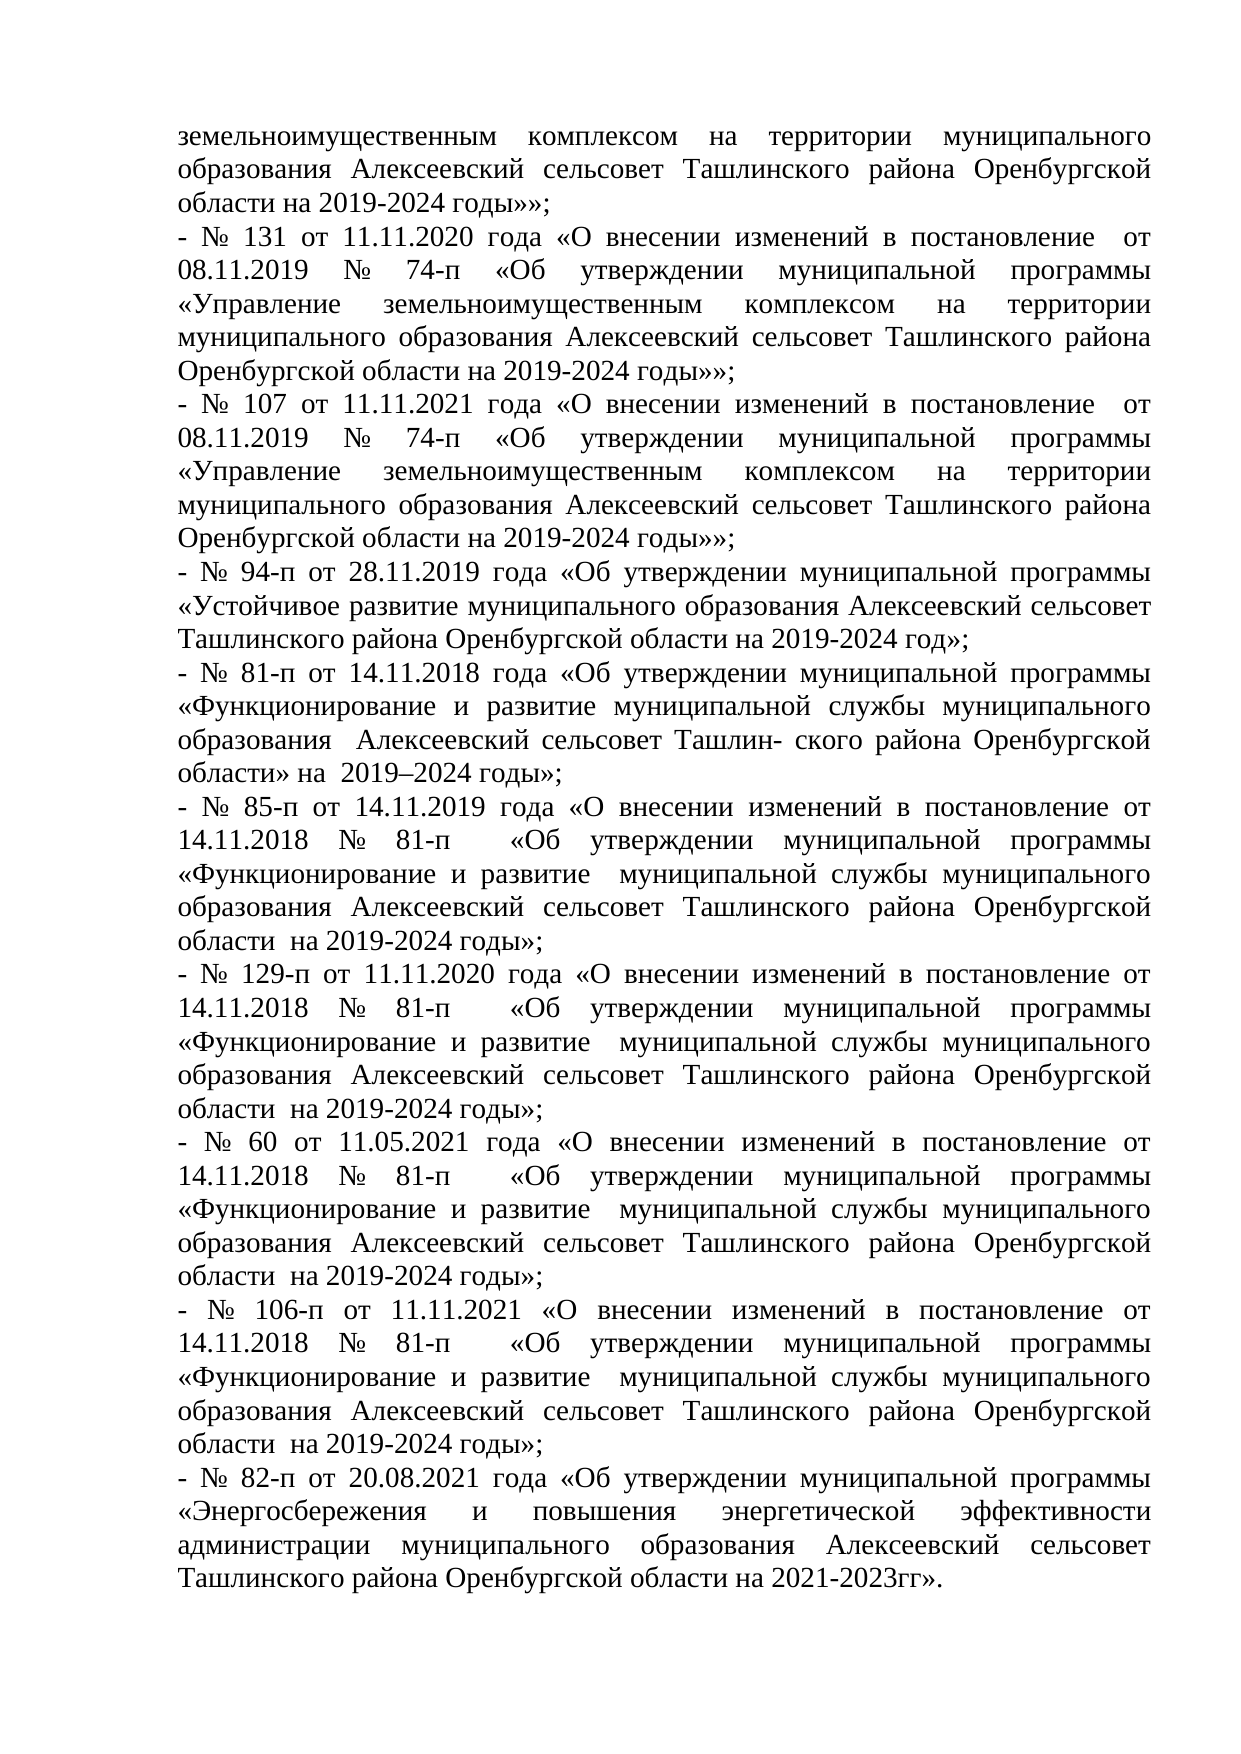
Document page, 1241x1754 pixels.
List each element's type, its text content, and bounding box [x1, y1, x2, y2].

text - № 106-п от 11.11.2021 «О внесении изменений в постановление от 14.11.2018 № 81-п «Об утверждении муниципальной программы «Функционирование и развитие муниципальной службы муниципального образования Алексеевский сельсовет Ташлинского района Оренбургской области на 2019-2024 годы»; [177, 1292, 1152, 1460]
text - № 131 от 11.11.2020 года «О внесении изменений в постановление от 08.11.2019 № 74-п «Об утверждении муниципальной программы «Управление земельноимущественным комплексом на территории муниципального образования Алексеевский сельсовет Ташлинского района Оренбургской области на 2019-2024 годы»»; [177, 219, 1152, 386]
text - № 94-п от 28.11.2019 года «Об утверждении муниципальной программы «Устойчивое развитие муниципального образования Алексеевский сельсовет Ташлинского района Оренбургской области на 2019-2024 год»; [177, 554, 1152, 655]
text - № 60 от 11.05.2021 года «О внесении изменений в постановление от 14.11.2018 № 81-п «Об утверждении муниципальной программы «Функционирование и развитие муниципальной службы муниципального образования Алексеевский сельсовет Ташлинского района Оренбургской области на 2019-2024 годы»; [177, 1124, 1152, 1292]
text - № 129-п от 11.11.2020 года «О внесении изменений в постановление от 14.11.2018 № 81-п «Об утверждении муниципальной программы «Функционирование и развитие муниципальной службы муниципального образования Алексеевский сельсовет Ташлинского района Оренбургской области на 2019-2024 годы»; [177, 957, 1152, 1124]
text - № 107 от 11.11.2021 года «О внесении изменений в постановление от 08.11.2019 № 74-п «Об утверждении муниципальной программы «Управление земельноимущественным комплексом на территории муниципального образования Алексеевский сельсовет Ташлинского района Оренбургской области на 2019-2024 годы»»; [177, 386, 1152, 554]
text - № 82-п от 20.08.2021 года «Об утверждении муниципальной программы «Энергосбережения и повышения энергетической эффективности администрации муниципального образования Алексеевский сельсовет Ташлинского района Оренбургской области на 2021-2023гг». [177, 1460, 1152, 1594]
text - № 85-п от 14.11.2019 года «О внесении изменений в постановление от 14.11.2018 № 81-п «Об утверждении муниципальной программы «Функционирование и развитие муниципальной службы муниципального образования Алексеевский сельсовет Ташлинского района Оренбургской области на 2019-2024 годы»; [177, 789, 1152, 957]
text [177, 118, 1152, 219]
text - № 81-п от 14.11.2018 года «Об утверждении муниципальной программы «Функционирование и развитие муниципальной службы муниципального образования Алексеевский сельсовет Ташлин- ского района Оренбургской области» на 2019–2024 годы»; [177, 655, 1152, 789]
